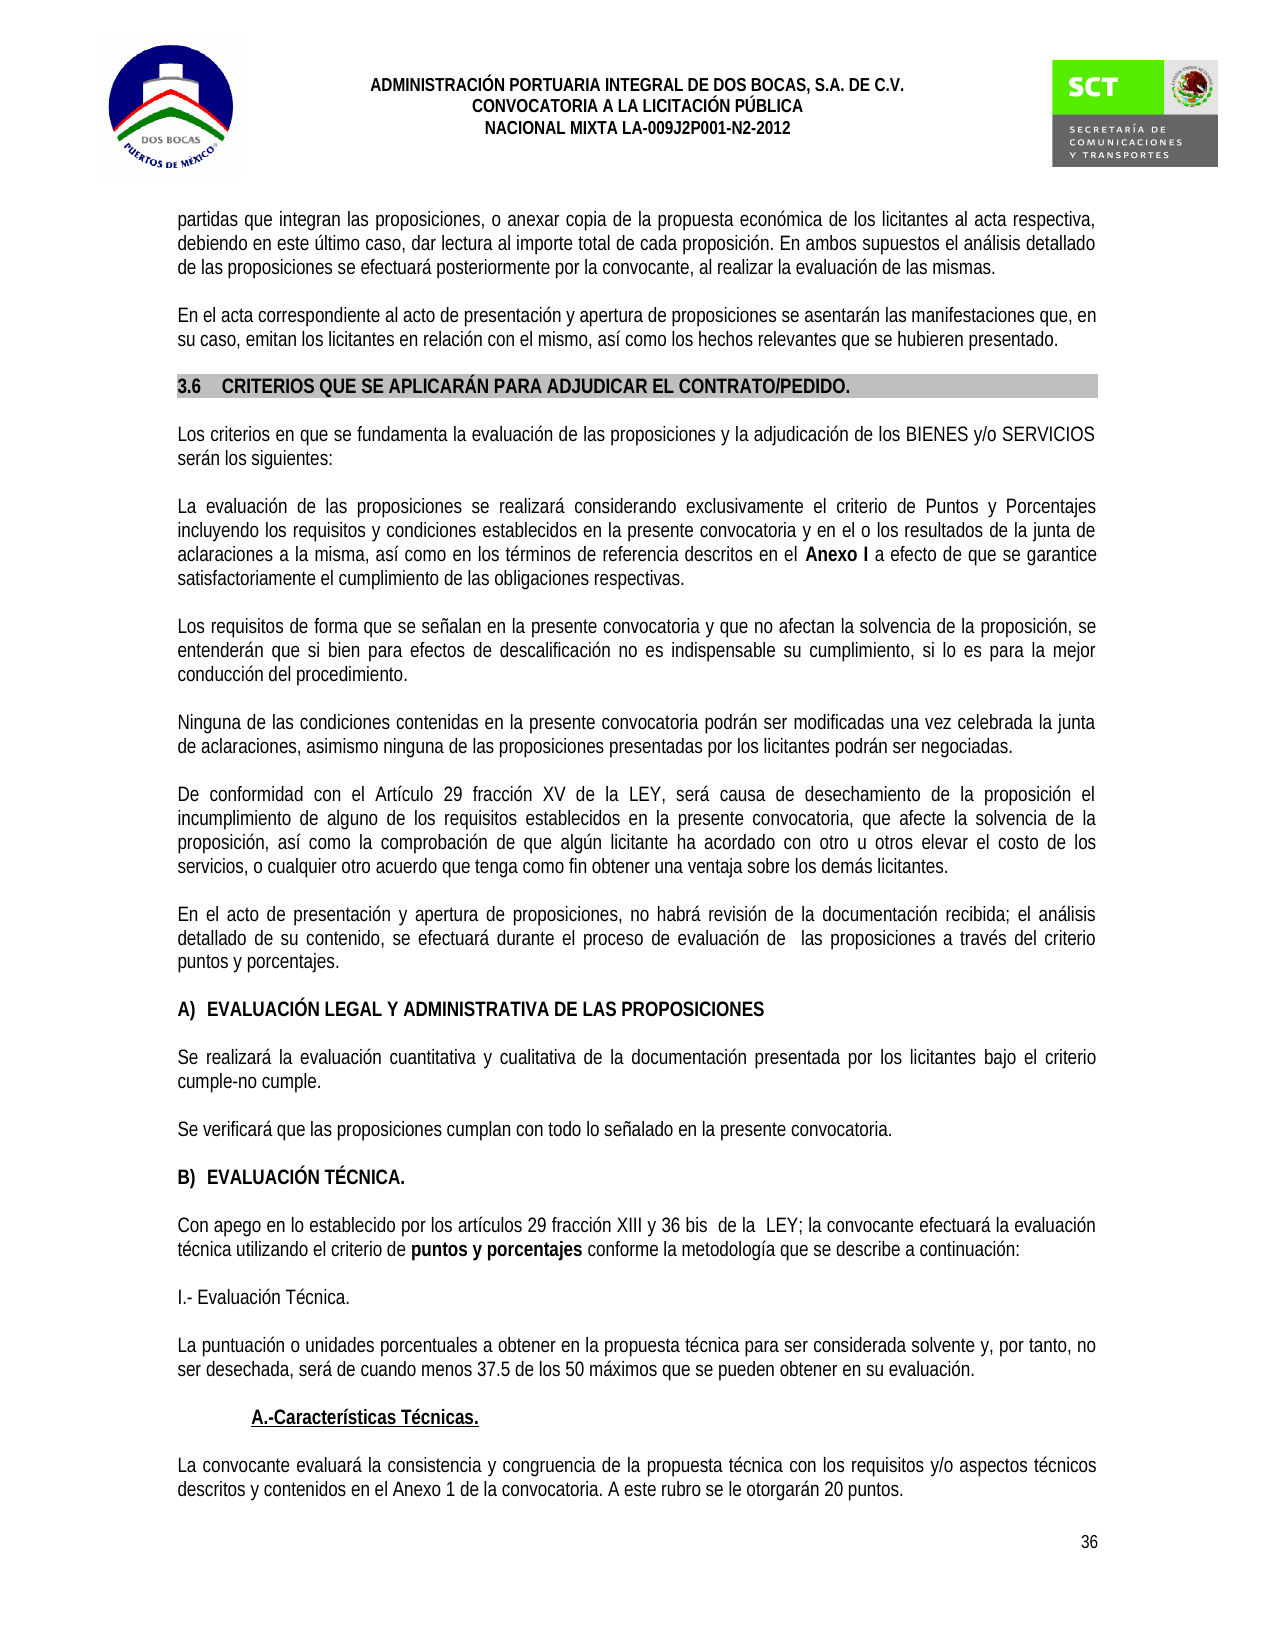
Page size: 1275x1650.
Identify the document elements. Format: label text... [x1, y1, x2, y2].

text A.-Características Técnicas. [251, 1405, 1098, 1429]
text I.- Evaluación Técnica. [177, 1285, 1098, 1309]
list EVALUACIÓN TÉCNICA. [177, 1165, 1098, 1189]
text La evaluación de las proposiciones se realizará considerando exclusivamente el criterio de Puntos y Porcentajes incluyendo los requisitos y condiciones establecidos en la presente convocatoria y en el o los resultados de la junta de aclaraciones a la misma, así como en los términos de referencia descritos en el Anexo I a efecto de que se garantice satisfactoriamente el cumplimiento de las obligaciones respectivas. [177, 494, 1098, 590]
text Ninguna de las condiciones contenidas en la presente convocatoria podrán ser modificadas una vez celebrada la junta de aclaraciones, asimismo ninguna de las proposiciones presentadas por los licitantes podrán ser negociadas. [177, 710, 1098, 758]
text En el acta correspondiente al acto de presentación y apertura de proposiciones se asentarán las manifestaciones que, en su caso, emitan los licitantes en relación con el mismo, así como los hechos relevantes que se hubieren presentado. [177, 303, 1098, 351]
text De conformidad con el Artículo 29 fracción XV de la LEY, será causa de desechamiento de la proposición el incumplimiento de alguno de los requisitos establecidos en la presente convocatoria, que afecte la solvencia de la proposición, así como la comprobación de que algún licitante ha acordado con otro u otros elevar el costo de los servicios, o cualquier otro acuerdo que tenga como fin obtener una ventaja sobre los demás licitantes. [177, 782, 1098, 878]
text Con apego en lo establecido por los artículos 29 fracción XIII y 36 bis de la LEY; la convocante efectuará la evaluación técnica utilizando el criterio de puntos y porcentajes conforme la metodología que se describe a continuación: [177, 1213, 1098, 1261]
text 3.6 CRITERIOS QUE SE APLICARÁN PARA ADJUDICAR EL CONTRATO/PEDIDO. [177, 374, 1098, 398]
text Se verificará que las proposiciones cumplan con todo lo señalado en la presente convocatoria. [177, 1117, 1098, 1141]
text Los criterios en que se fundamenta la evaluación de las proposiciones y la adjudicación de los BIENES y/o SERVICIOS serán los siguientes: [177, 422, 1098, 470]
text La convocante evaluará la consistencia y congruencia de la propuesta técnica con los requisitos y/o aspectos técnicos descritos y contenidos en el Anexo 1 de la convocatoria. A este rubro se le otorgarán 20 puntos. [177, 1453, 1098, 1501]
text Los requisitos de forma que se señalan en la presente convocatoria y que no afectan la solvencia de la proposición, se entenderán que si bien para efectos de descalificación no es indispensable su cumplimiento, si lo es para la mejor conducción del procedimiento. [177, 614, 1098, 686]
text En el acto de presentación y apertura de proposiciones, no habrá revisión de la documentación recibida; el análisis detallado de su contenido, se efectuará durante el proceso de evaluación de las proposiciones a través del criterio puntos y porcentajes. [177, 902, 1098, 973]
picture [1052, 60, 1218, 167]
list EVALUACIÓN LEGAL Y ADMINISTRATIVA DE LAS PROPOSICIONES [177, 997, 1098, 1021]
text La puntuación o unidades porcentuales a obtener en la propuesta técnica para ser considerada solvente y, por tanto, no ser desechada, será de cuando menos 37.5 de los 50 máximos que se pueden obtener en su evaluación. [177, 1333, 1098, 1381]
text Se realizará la evaluación cuantitativa y cualitativa de la documentación presentada por los licitantes bajo el criterio cumple-no cumple. [177, 1045, 1098, 1093]
picture [95, 31, 247, 182]
